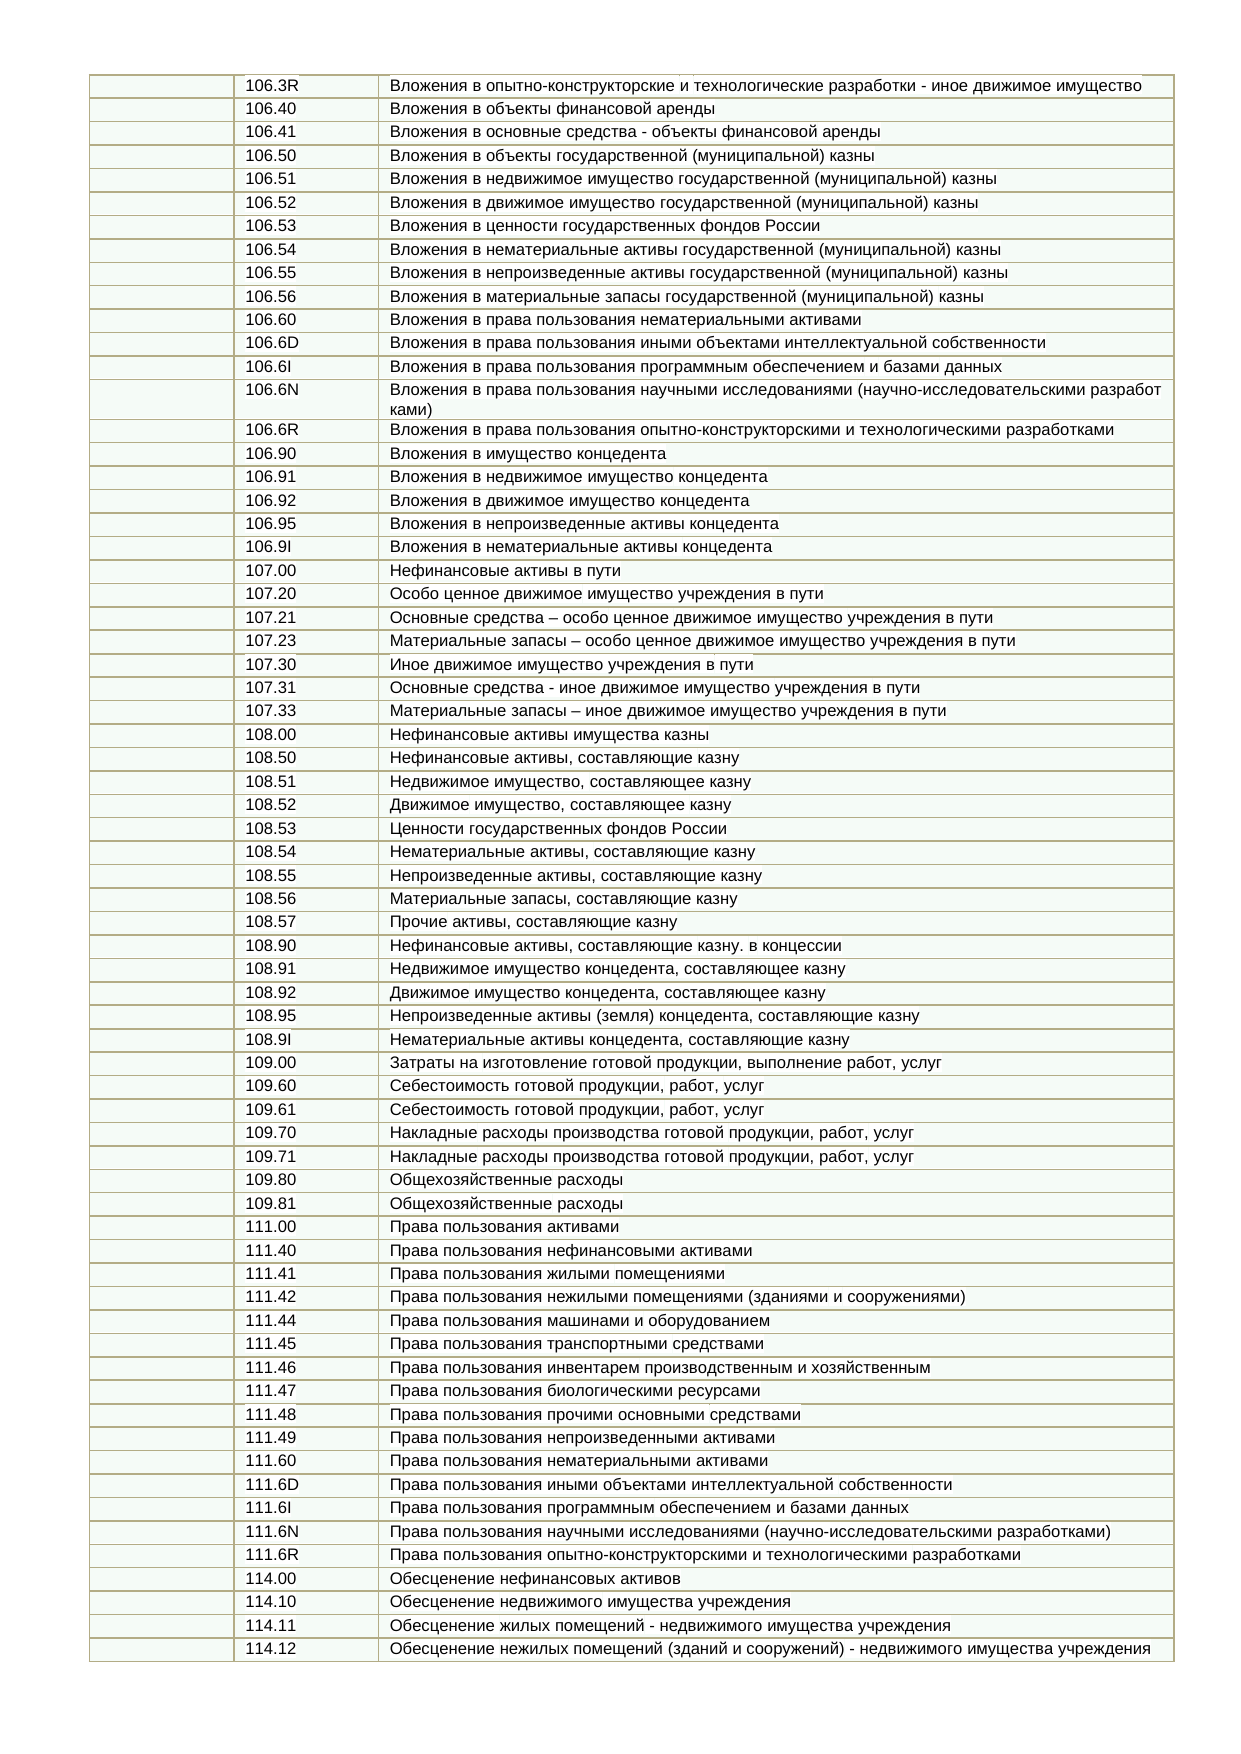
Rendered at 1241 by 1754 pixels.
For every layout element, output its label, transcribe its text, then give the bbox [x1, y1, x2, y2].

table_cell Непроизведенные активы, составляющие казну [379, 865, 1173, 887]
table_cell 111.00 [235, 1217, 378, 1239]
table_cell Себестоимость готовой продукции, работ, услуг [379, 1076, 1173, 1098]
table_cell Общехозяйственные расходы [379, 1170, 1173, 1192]
table_cell 108.50 [235, 748, 378, 770]
table_cell Вложения в имущество концедента [379, 443, 1173, 465]
table_cell 106.9I [235, 537, 378, 559]
table_cell [90, 1287, 233, 1309]
table_cell [90, 1451, 233, 1473]
table_cell 111.49 [235, 1428, 378, 1450]
table_cell 111.48 [235, 1405, 378, 1426]
table_cell [90, 216, 233, 238]
table_cell [90, 1498, 233, 1520]
table_cell Нематериальные активы, составляющие казну [379, 842, 1173, 864]
table_cell 114.10 [235, 1592, 378, 1614]
table_cell [90, 122, 233, 144]
table_cell [90, 842, 233, 864]
table_cell Нефинансовые активы, составляющие казну. в концессии [379, 936, 1173, 957]
table_cell Права пользования иными объектами интеллектуальной собственности [379, 1475, 1173, 1497]
table_cell 106.52 [235, 193, 378, 214]
table_cell Вложения в права пользования иными объектами интеллектуальной собственности [379, 333, 1173, 355]
table_cell [90, 263, 233, 285]
table_cell 111.40 [235, 1240, 378, 1262]
table_cell Ценности государственных фондов России [379, 818, 1173, 840]
table_cell 106.60 [235, 310, 378, 332]
table_cell [90, 1639, 233, 1661]
table_cell [90, 490, 233, 512]
table_cell 109.80 [235, 1170, 378, 1192]
table_cell 108.57 [235, 912, 378, 934]
table_cell [90, 1193, 233, 1215]
table_cell [90, 1006, 233, 1028]
table_cell 106.6R [235, 420, 378, 442]
table_cell Права пользования прочими основными средствами [379, 1405, 1173, 1426]
table_cell Вложения в опытно-конструкторские и технологические разработки - иное движимое имущество [379, 76, 1173, 97]
table_cell Права пользования научными исследованиями (научно-исследовательскими разработками) [379, 1522, 1173, 1543]
table_cell Вложения в непроизведенные активы концедента [379, 514, 1173, 536]
table_cell [90, 1428, 233, 1450]
table_cell 109.60 [235, 1076, 378, 1098]
table_cell [90, 655, 233, 676]
table_cell Вложения в нематериальные активы концедента [379, 537, 1173, 559]
table_cell 109.61 [235, 1100, 378, 1122]
table_cell Прочие активы, составляющие казну [379, 912, 1173, 934]
table_cell [90, 795, 233, 817]
table_cell 106.40 [235, 99, 378, 121]
table_cell Вложения в основные средства - объекты финансовой аренды [379, 122, 1173, 144]
table_cell 107.21 [235, 608, 378, 629]
table_cell 111.6I [235, 1498, 378, 1520]
table_cell 106.50 [235, 146, 378, 168]
table_cell [90, 1170, 233, 1192]
table_cell [90, 1147, 233, 1168]
table_cell 106.56 [235, 286, 378, 308]
table_cell [90, 983, 233, 1004]
table_cell Права пользования биологическими ресурсами [379, 1381, 1173, 1403]
table_cell Вложения в недвижимое имущество концедента [379, 467, 1173, 489]
table_cell 108.90 [235, 936, 378, 957]
table_cell Права пользования инвентарем производственным и хозяйственным [379, 1358, 1173, 1379]
table_cell Материальные запасы, составляющие казну [379, 889, 1173, 911]
table_cell [90, 959, 233, 981]
table_cell Права пользования нефинансовыми активами [379, 1240, 1173, 1262]
table_cell 111.47 [235, 1381, 378, 1403]
table_cell Особо ценное движимое имущество учреждения в пути [379, 584, 1173, 606]
table_cell [90, 912, 233, 934]
table_cell 108.95 [235, 1006, 378, 1028]
table_cell Вложения в непроизведенные активы государственной (муниципальной) казны [379, 263, 1173, 285]
table_cell 108.56 [235, 889, 378, 911]
table_cell 108.55 [235, 865, 378, 887]
table_cell [90, 561, 233, 582]
table_cell Движимое имущество концедента, составляющее казну [379, 983, 1173, 1004]
table_cell Права пользования непроизведенными активами [379, 1428, 1173, 1450]
table_cell 108.92 [235, 983, 378, 1004]
table_cell Движимое имущество, составляющее казну [379, 795, 1173, 817]
table_cell Недвижимое имущество, составляющее казну [379, 772, 1173, 793]
table_cell Общехозяйственные расходы [379, 1193, 1173, 1215]
table_cell Непроизведенные активы (земля) концедента, составляющие казну [379, 1006, 1173, 1028]
table_cell [90, 772, 233, 793]
table_cell 106.6N [235, 380, 378, 418]
table_cell Вложения в движимое имущество государственной (муниципальной) казны [379, 193, 1173, 214]
table_cell 106.6I [235, 357, 378, 378]
table_cell 111.41 [235, 1264, 378, 1286]
table_cell 106.3R [235, 76, 378, 97]
table_cell [90, 1522, 233, 1543]
table_cell 107.00 [235, 561, 378, 582]
table_cell 111.42 [235, 1287, 378, 1309]
table_cell Нефинансовые активы имущества казны [379, 725, 1173, 747]
table_cell Права пользования транспортными средствами [379, 1334, 1173, 1356]
table_cell Вложения в права пользования нематериальными активами [379, 310, 1173, 332]
table_cell [90, 169, 233, 191]
table_cell [90, 333, 233, 355]
table_cell Обесценение недвижимого имущества учреждения [379, 1592, 1173, 1614]
table_cell [90, 1053, 233, 1075]
table_cell Вложения в движимое имущество концедента [379, 490, 1173, 512]
table_cell 107.30 [235, 655, 378, 676]
table_cell 109.71 [235, 1147, 378, 1168]
table_cell Права пользования программным обеспечением и базами данных [379, 1498, 1173, 1520]
table_cell [90, 1217, 233, 1239]
table_cell [90, 1381, 233, 1403]
table_cell 109.70 [235, 1123, 378, 1145]
table_cell Нефинансовые активы, составляющие казну [379, 748, 1173, 770]
table_cell 107.33 [235, 701, 378, 723]
table_cell [90, 99, 233, 121]
table_cell Вложения в права пользования научными исследованиями (научно-исследовательскими разработками) [432, 380, 1173, 418]
table_cell 106.91 [235, 467, 378, 489]
table_cell [90, 631, 233, 653]
table_cell [90, 193, 233, 214]
table_cell 106.90 [235, 443, 378, 465]
table_cell Обесценение нефинансовых активов [379, 1568, 1173, 1590]
table_cell 111.45 [235, 1334, 378, 1356]
table_cell Права пользования активами [379, 1217, 1173, 1239]
table_cell 114.12 [235, 1639, 378, 1661]
table_cell [90, 818, 233, 840]
table_cell 111.6D [235, 1475, 378, 1497]
table_cell [90, 443, 233, 465]
table_cell 108.9I [235, 1030, 378, 1051]
table_cell Накладные расходы производства готовой продукции, работ, услуг [379, 1147, 1173, 1168]
table_cell 108.52 [235, 795, 378, 817]
table_cell 108.00 [235, 725, 378, 747]
table_cell [90, 1334, 233, 1356]
table_cell 114.00 [235, 1568, 378, 1590]
table_cell [90, 584, 233, 606]
table_cell 107.23 [235, 631, 378, 653]
table_cell [90, 1358, 233, 1379]
table_cell Нематериальные активы концедента, составляющие казну [379, 1030, 1173, 1051]
table_cell 111.44 [235, 1311, 378, 1332]
table_cell [90, 1264, 233, 1286]
table_cell Права пользования опытно-конструкторскими и технологическими разработками [379, 1545, 1173, 1567]
table_cell Затраты на изготовление готовой продукции, выполнение работ, услуг [379, 1053, 1173, 1075]
table_cell 106.53 [235, 216, 378, 238]
table_cell 106.55 [235, 263, 378, 285]
table_cell [90, 1568, 233, 1590]
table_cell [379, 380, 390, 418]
table_cell Вложения в недвижимое имущество государственной (муниципальной) казны [379, 169, 1173, 191]
table_cell [90, 725, 233, 747]
table_cell [90, 1311, 233, 1332]
table_cell Обесценение нежилых помещений (зданий и сооружений) - недвижимого имущества учреждения [379, 1639, 1173, 1661]
table_cell [90, 467, 233, 489]
table_cell 107.20 [235, 584, 378, 606]
table_cell Нефинансовые активы в пути [379, 561, 1173, 582]
table_cell [90, 889, 233, 911]
table_cell [90, 678, 233, 700]
table_cell [90, 357, 233, 378]
table_cell [90, 537, 233, 559]
table_cell [90, 146, 233, 168]
table_cell [90, 514, 233, 536]
table_cell Основные средства – особо ценное движимое имущество учреждения в пути [379, 608, 1173, 629]
table_cell [90, 608, 233, 629]
table_cell Основные средства - иное движимое имущество учреждения в пути [379, 678, 1173, 700]
table_cell 109.81 [235, 1193, 378, 1215]
table_cell 107.31 [235, 678, 378, 700]
table_cell [90, 1100, 233, 1122]
table_cell 109.00 [235, 1053, 378, 1075]
table_cell Накладные расходы производства готовой продукции, работ, услуг [379, 1123, 1173, 1145]
table_cell 108.91 [235, 959, 378, 981]
table_cell Вложения в права пользования программным обеспечением и базами данных [379, 357, 1173, 378]
table_cell Вложения в материальные запасы государственной (муниципальной) казны [379, 286, 1173, 308]
table_cell Вложения в объекты финансовой аренды [379, 99, 1173, 121]
table_cell 111.46 [235, 1358, 378, 1379]
table_cell [90, 1592, 233, 1614]
table_cell [90, 748, 233, 770]
table_cell [90, 1405, 233, 1426]
table_cell Права пользования машинами и оборудованием [379, 1311, 1173, 1332]
table_cell [90, 76, 233, 97]
table_cell [90, 380, 233, 418]
table_cell Вложения в объекты государственной (муниципальной) казны [379, 146, 1173, 168]
table_cell 106.54 [235, 240, 378, 261]
table_cell [90, 1615, 233, 1637]
table_cell 111.60 [235, 1451, 378, 1473]
table_cell Материальные запасы – иное движимое имущество учреждения в пути [379, 701, 1173, 723]
table_cell [90, 420, 233, 442]
table_cell Права пользования нежилыми помещениями (зданиями и сооружениями) [379, 1287, 1173, 1309]
table_cell Иное движимое имущество учреждения в пути [379, 655, 1173, 676]
table_cell 106.95 [235, 514, 378, 536]
table_cell [90, 1240, 233, 1262]
table_cell Вложения в ценности государственных фондов России [379, 216, 1173, 238]
table_cell Обесценение жилых помещений - недвижимого имущества учреждения [379, 1615, 1173, 1637]
table_cell [90, 1030, 233, 1051]
table_cell Себестоимость готовой продукции, работ, услуг [379, 1100, 1173, 1122]
table_cell 108.51 [235, 772, 378, 793]
table_cell 106.92 [235, 490, 378, 512]
table_cell [90, 240, 233, 261]
table_cell 108.54 [235, 842, 378, 864]
table_cell Вложения в нематериальные активы государственной (муниципальной) казны [379, 240, 1173, 261]
table_cell [90, 1123, 233, 1145]
table_cell 108.53 [235, 818, 378, 840]
table_cell [90, 1545, 233, 1567]
table_cell Вложения в права пользования опытно-конструкторскими и технологическими разработками [379, 420, 1173, 442]
table_cell [90, 1475, 233, 1497]
table_cell [90, 310, 233, 332]
table_cell 111.6R [235, 1545, 378, 1567]
table_cell 106.51 [235, 169, 378, 191]
table_cell Права пользования нематериальными активами [379, 1451, 1173, 1473]
table_cell Права пользования жилыми помещениями [379, 1264, 1173, 1286]
table_cell Недвижимое имущество концедента, составляющее казну [379, 959, 1173, 981]
table_cell 114.11 [235, 1615, 378, 1637]
table_cell [90, 701, 233, 723]
table_cell [90, 865, 233, 887]
table_cell [90, 286, 233, 308]
table_cell [90, 936, 233, 957]
table_cell 106.41 [235, 122, 378, 144]
table_cell 106.6D [235, 333, 378, 355]
table_cell Материальные запасы – особо ценное движимое имущество учреждения в пути [379, 631, 1173, 653]
table_cell 111.6N [235, 1522, 378, 1543]
table_cell [90, 1076, 233, 1098]
